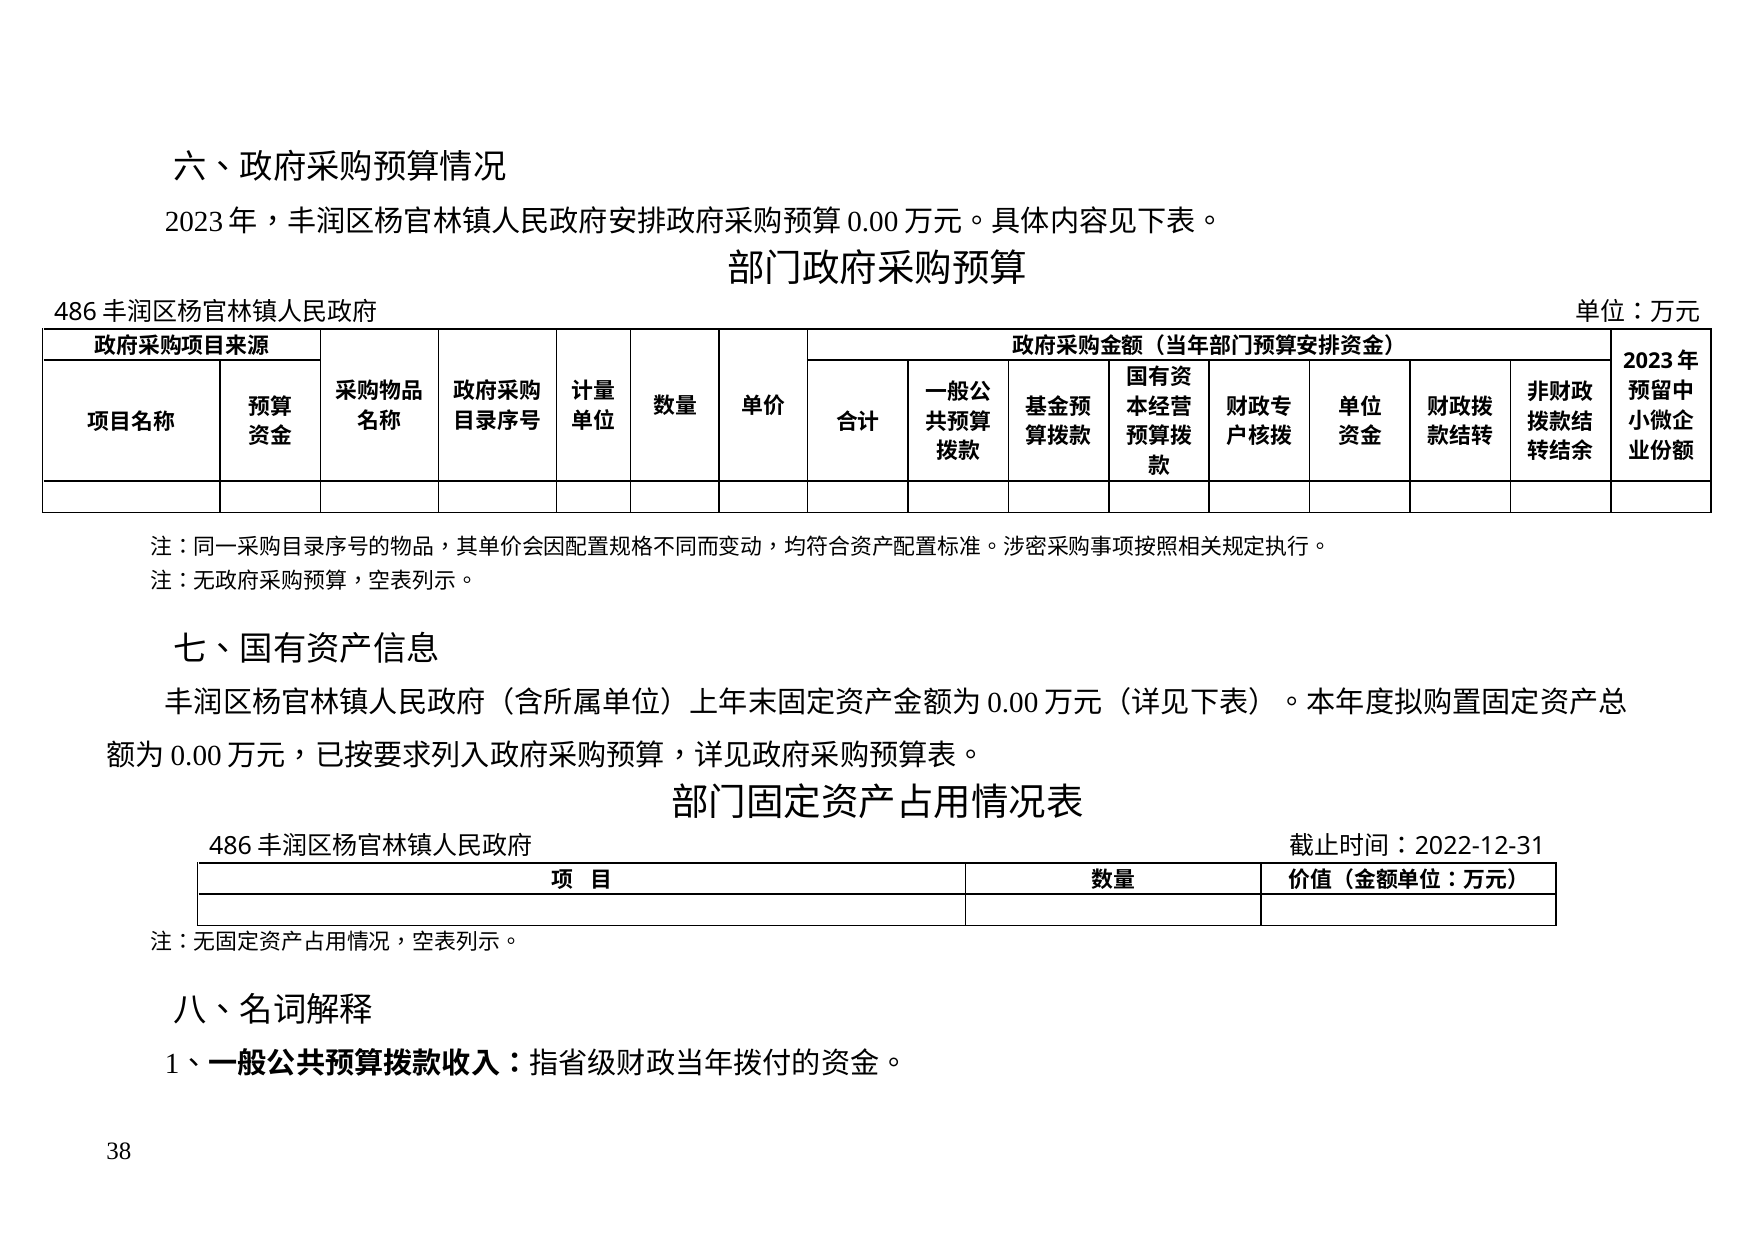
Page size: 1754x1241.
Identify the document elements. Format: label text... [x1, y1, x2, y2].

table_cell [321, 482, 438, 511]
table_cell 预算 资金 [221, 361, 320, 480]
text 注：无固定资产占用情况，空表列示。 [106, 926, 1648, 956]
table_cell 数量 [966, 864, 1260, 893]
text 六、政府采购预算情况 [106, 143, 1648, 188]
table_cell [198, 894, 965, 925]
table_cell [1310, 482, 1409, 511]
table_cell 非财政 拨款结 转结余 [1511, 361, 1610, 480]
text 七、国有资产信息 [106, 625, 1648, 670]
table_cell 2023年 预留中 小微企 业份额 [1612, 330, 1710, 480]
table_header 486丰润区杨官林镇人民政府 [43, 294, 807, 328]
table_cell 价值（金额单位：万元） [1262, 864, 1555, 893]
text 2023年，丰润区杨官林镇人民政府安排政府采购预算0.00万元。具体内容见下表。 [106, 189, 1648, 241]
text 注：无政府采购预算，空表列示。 [106, 565, 1648, 595]
table_cell [43, 481, 219, 511]
table_header 单位：万元 [808, 294, 1710, 328]
text 部门固定资产占用情况表 [106, 775, 1648, 826]
table_cell 计量 单位 [557, 330, 630, 480]
table_cell 项目名称 [43, 360, 219, 480]
table_cell 单价 [720, 330, 807, 480]
text 丰润区杨官林镇人民政府（含所属单位）上年末固定资产金额为0.00万元（详见下表）。本年度拟购置固定资产总额为0.00万元，已按要求列入政府采购预算，详见政府采购预算表。 [106, 671, 1648, 775]
table_cell 一般公共预算拨款 [909, 361, 1008, 480]
text 1、一般公共预算拨款收入：指省级财政当年拨付的资金。 [106, 1032, 1648, 1084]
table_cell [1262, 895, 1555, 925]
table_cell 政府采购金额（当年部门预算安排资金） [808, 330, 1610, 359]
table_cell [720, 482, 807, 511]
table_cell [439, 482, 556, 511]
table_cell 国有资本经营预算拨款 [1110, 361, 1208, 480]
table_cell [1411, 482, 1510, 511]
table_cell [966, 895, 1260, 925]
text 八、名词解释 [106, 986, 1648, 1031]
table_cell [1511, 482, 1610, 511]
table_cell [1009, 482, 1108, 511]
table_cell 单位 资金 [1310, 361, 1409, 480]
table_cell 项 目 [198, 863, 965, 893]
table_cell [631, 482, 718, 511]
text 部门政府采购预算 [106, 241, 1648, 292]
table_cell [557, 482, 630, 511]
table_cell 财政拨 款结转 [1411, 361, 1510, 480]
table_cell [1110, 482, 1208, 511]
table_header 截止时间：2022-12-31 [966, 828, 1555, 862]
table_cell 数量 [631, 330, 718, 480]
table_cell 政府采购目录序号 [439, 330, 556, 480]
table_cell 合计 [808, 361, 907, 480]
table_cell [909, 482, 1008, 511]
table_cell [808, 482, 907, 511]
text 注：同一采购目录序号的物品，其单价会因配置规格不同而变动，均符合资产配置标准。涉密采购事项按照相关规定执行。 [106, 513, 1648, 565]
table_cell 基金预算拨款 [1009, 361, 1108, 480]
table_cell 采购物品名称 [321, 330, 438, 480]
table_cell [221, 482, 320, 511]
table_cell 政府采购项目来源 [43, 329, 320, 359]
table_cell [1612, 482, 1710, 511]
table_cell [1210, 482, 1309, 511]
table_cell 财政专户核拨 [1210, 361, 1309, 480]
table_header 486丰润区杨官林镇人民政府 [198, 828, 965, 862]
